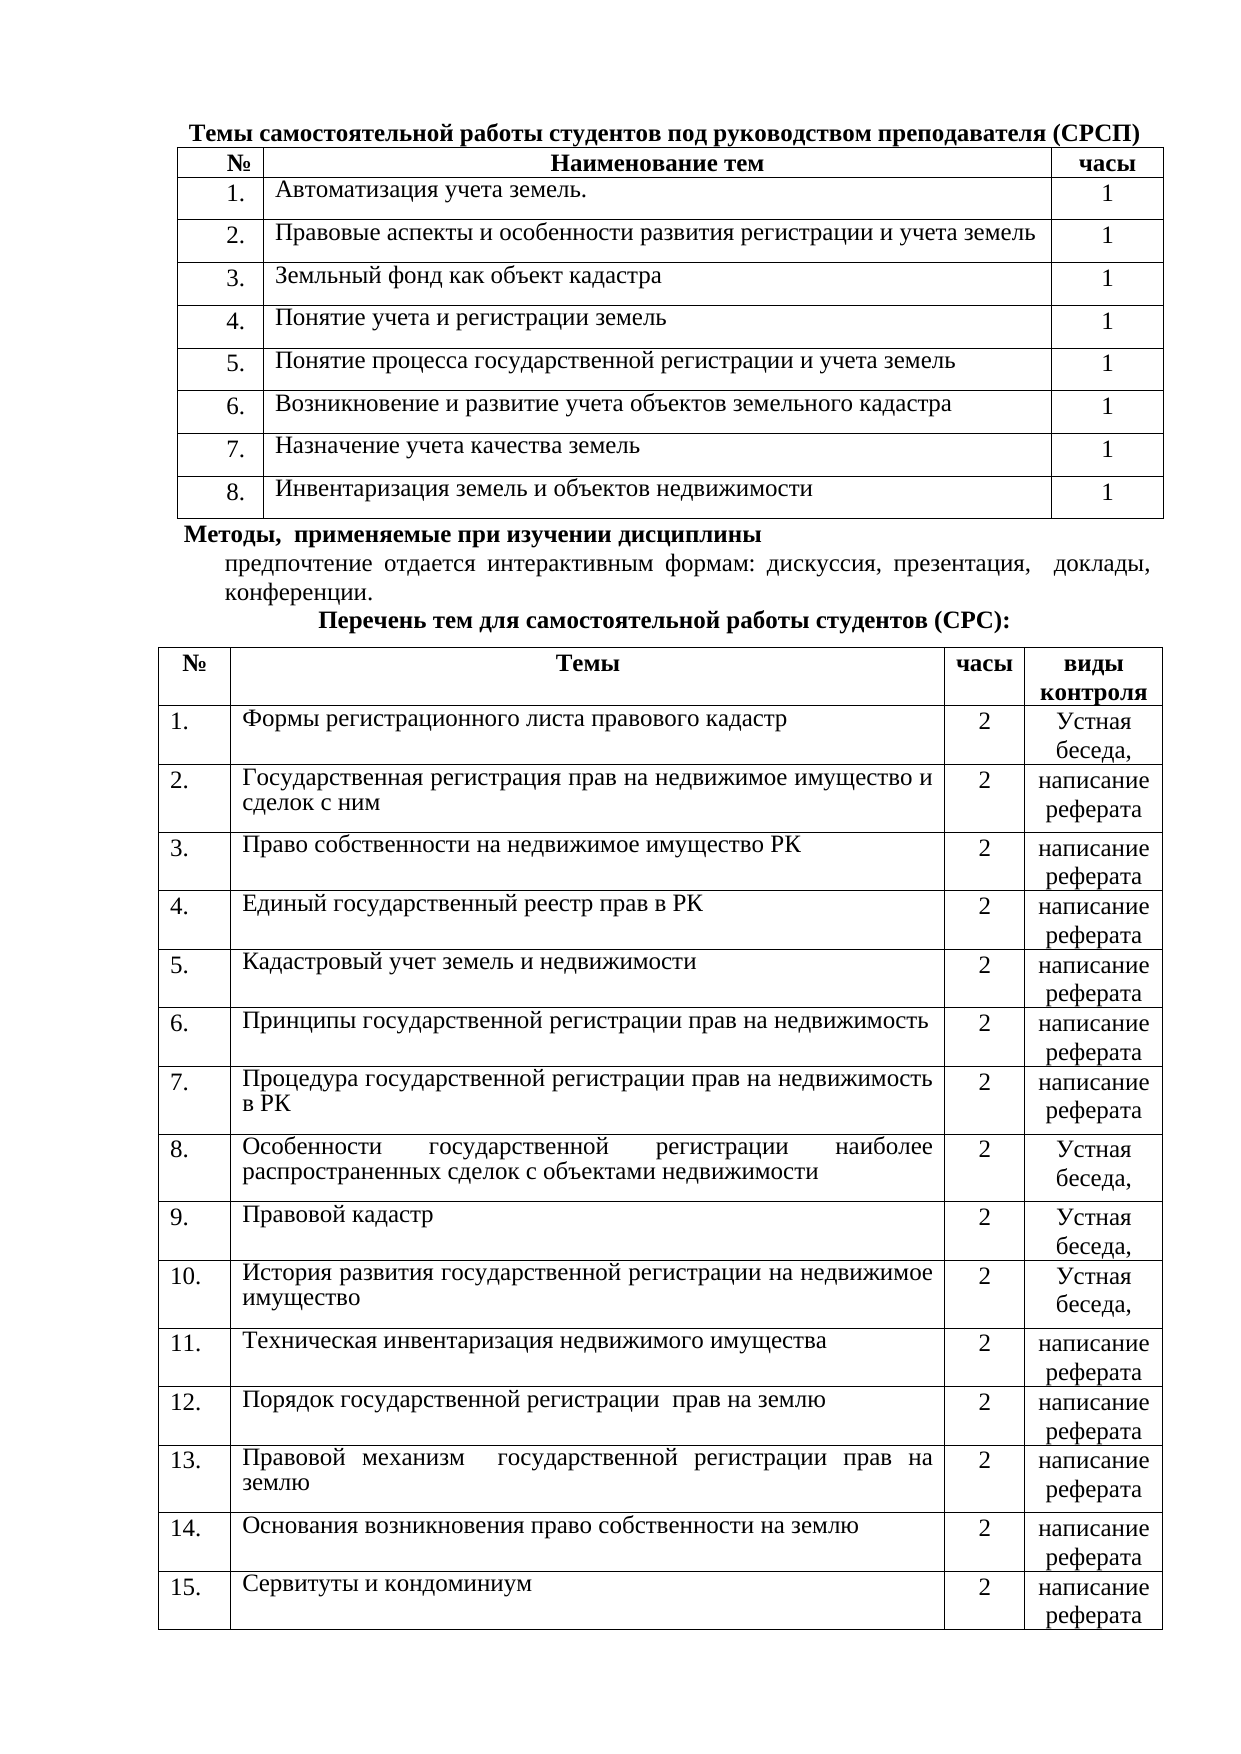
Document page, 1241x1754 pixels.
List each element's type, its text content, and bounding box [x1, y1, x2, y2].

table_cell Принципы государственной регистрации прав на недвижимость [231, 1008, 944, 1066]
table_cell [178, 263, 263, 305]
table_cell 2 [945, 1387, 1024, 1444]
table_cell [178, 220, 263, 262]
table_cell написание реферата [1025, 1572, 1162, 1629]
table_cell [159, 891, 230, 949]
table_cell Правовой кадастр [231, 1202, 944, 1260]
table_cell Инвентаризация земель и объектов недвижимости [264, 477, 1051, 518]
table_cell Техническая инвентаризация недвижимого имущества [231, 1329, 944, 1386]
table_cell [178, 391, 263, 433]
table_header Наименование тем [264, 148, 1051, 177]
table_header Темы [231, 648, 944, 705]
table_cell Правовой механизм государственной регистрации прав на землю [231, 1446, 944, 1512]
table_cell [159, 950, 230, 1007]
table_cell Единый государственный реестр прав в РК [231, 891, 944, 949]
table_cell 2 [945, 1513, 1024, 1571]
table_cell написание реферата [1025, 1446, 1162, 1512]
text Методы, применяемые при изучении дисциплины [177, 519, 1152, 548]
table_cell 1 [1052, 220, 1163, 262]
table_cell [159, 1008, 230, 1066]
table_cell 1 [1052, 263, 1163, 305]
table_cell Процедура государственной регистрации прав на недвижимость в РК [231, 1067, 944, 1133]
table_cell 2 [945, 765, 1024, 832]
table_header № [159, 648, 230, 705]
table_cell написание реферата [1025, 833, 1162, 890]
table_cell [178, 178, 263, 219]
table_cell Возникновение и развитие учета объектов земельного кадастра [264, 391, 1051, 433]
table_cell 1 [1052, 306, 1163, 347]
table_cell Сервитуты и кондоминиум [231, 1572, 944, 1629]
table_cell 2 [945, 1135, 1024, 1201]
table_cell Особенности государственной регистрации наиболее распространенных сделок с объектами недвижимости [231, 1135, 944, 1201]
table_cell [159, 833, 230, 890]
table_cell [159, 1572, 230, 1629]
table_cell написание реферата [1025, 891, 1162, 949]
table_cell Порядок государственной регистрации прав на землю [231, 1387, 944, 1444]
text Перечень тем для самостоятельной работы студентов (СРС): [177, 606, 1152, 634]
table_cell Земльный фонд как объект кадастра [264, 263, 1051, 305]
table_cell написание реферата [1025, 1008, 1162, 1066]
table_cell написание реферата [1025, 1329, 1162, 1386]
table_cell 1 [1052, 391, 1163, 433]
table_cell 2 [945, 1261, 1024, 1327]
table_cell [159, 1067, 230, 1133]
table_cell написание реферата [1025, 1513, 1162, 1571]
table_cell [159, 765, 230, 832]
table_cell 2 [945, 833, 1024, 890]
table_cell [159, 1329, 230, 1386]
table_cell написание реферата [1025, 1067, 1162, 1133]
table_cell [159, 1202, 230, 1260]
table_cell [159, 1513, 230, 1571]
table_cell Понятие учета и регистрации земель [264, 306, 1051, 347]
table_cell Автоматизация учета земель. [264, 178, 1051, 219]
table_cell Назначение учета качества земель [264, 434, 1051, 476]
table_cell 2 [945, 1008, 1024, 1066]
table_cell Правовые аспекты и особенности развития регистрации и учета земель [264, 220, 1051, 262]
table_header часы [945, 648, 1024, 705]
table_cell 2 [945, 1202, 1024, 1260]
table_cell Кадастровый учет земель и недвижимости [231, 950, 944, 1007]
table_cell 2 [945, 706, 1024, 764]
text предпочтение отдается интерактивным формам: дискуссия, презентация, доклады, конференции. [224, 548, 1152, 606]
table_cell Устная беседа, [1025, 1135, 1162, 1201]
table_cell написание реферата [1025, 1387, 1162, 1444]
table_cell [178, 434, 263, 476]
table_cell Государственная регистрация прав на недвижимое имущество и сделок с ним [231, 765, 944, 832]
table_cell Понятие процесса государственной регистрации и учета земель [264, 349, 1051, 390]
table_cell 1 [1052, 349, 1163, 390]
table_header виды контроля [1025, 648, 1162, 705]
table_cell 2 [945, 1446, 1024, 1512]
text Темы самостоятельной работы студентов под руководством преподавателя (СРСП) [177, 118, 1152, 147]
table_cell Устная беседа, [1025, 1261, 1162, 1327]
table_header № [178, 148, 263, 177]
table_cell 2 [945, 891, 1024, 949]
table_cell написание реферата [1025, 765, 1162, 832]
table_cell Формы регистрационного листа правового кадастр [231, 706, 944, 764]
table_cell История развития государственной регистрации на недвижимое имущество [231, 1261, 944, 1327]
table_cell [178, 477, 263, 518]
table_cell Право собственности на недвижимое имущество РК [231, 833, 944, 890]
table_cell 2 [945, 950, 1024, 1007]
table_cell написание реферата [1025, 950, 1162, 1007]
table_cell 2 [945, 1572, 1024, 1629]
table_cell 2 [945, 1329, 1024, 1386]
table_cell [159, 1261, 230, 1327]
table_cell [159, 1446, 230, 1512]
table_cell [178, 349, 263, 390]
table_cell Устная беседа, [1025, 706, 1162, 764]
table_cell Устная беседа, [1025, 1202, 1162, 1260]
table_cell [159, 1135, 230, 1201]
table_cell [159, 1387, 230, 1444]
table_cell 1 [1052, 178, 1163, 219]
table_header часы [1052, 148, 1163, 177]
table_cell 2 [945, 1067, 1024, 1133]
table_cell 1 [1052, 434, 1163, 476]
table_cell [178, 306, 263, 347]
table_cell 1 [1052, 477, 1163, 518]
table_cell Основания возникновения право собственности на землю [231, 1513, 944, 1571]
table_cell [159, 706, 230, 764]
